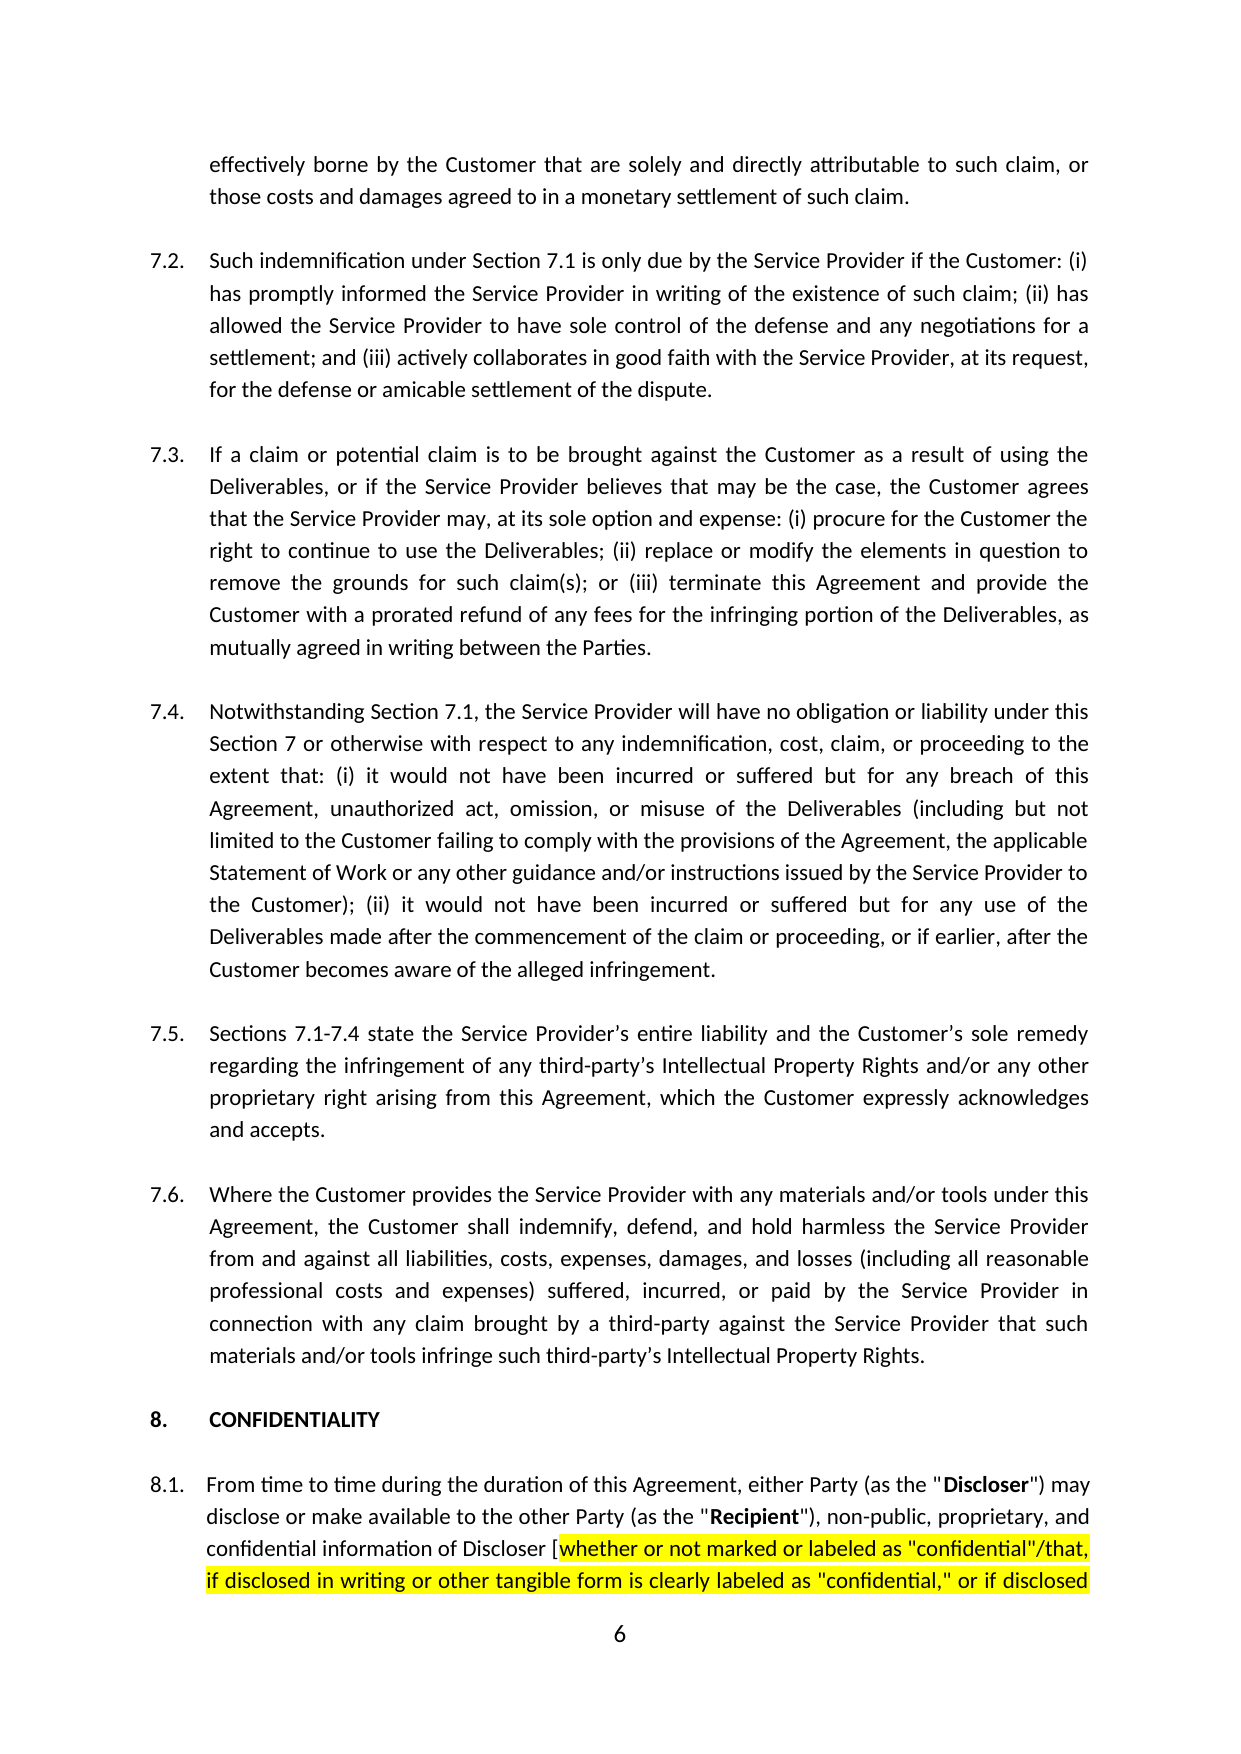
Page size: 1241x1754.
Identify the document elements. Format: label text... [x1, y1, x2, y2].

list If a claim or potential claim is to be brought against the Customer as a result of using the Deliverables, or if the Service Provider believes that may be the case, the Customer agrees that the Service Provider may, at its sole option and expense: (i) procure for the Customer the right to continue to use the Deliverables; (ii) replace or modify the elements in question to remove the grounds for such claim(s); or (iii) terminate this Agreement and provide the Customer with a prorated refund of any fees for the infringing portion of the Deliverables, as mutually agreed in writing between the Parties. [150, 440, 1090, 661]
list CONFIDENTIALITY [150, 1405, 1090, 1433]
list Sections 7.1-7.4 state the Service Provider’s entire liability and the Customer’s sole remedy regarding the infringement of any third-party’s Intellectual Property Rights and/or any other proprietary right arising from this Agreement, which the Customer expressly acknowledges and accepts. [150, 1019, 1090, 1144]
list Notwithstanding Section 7.1, the Service Provider will have no obligation or liability under this Section 7 or otherwise with respect to any indemnification, cost, claim, or proceeding to the extent that: (i) it would not have been incurred or suffered but for any breach of this Agreement, unauthorized act, omission, or misuse of the Deliverables (including but not limited to the Customer failing to comply with the provisions of the Agreement, the applicable Statement of Work or any other guidance and/or instructions issued by the Service Provider to the Customer); (ii) it would not have been incurred or suffered but for any use of the Deliverables made after the commencement of the claim or proceeding, or if earlier, after the Customer becomes aware of the alleged infringement. [150, 697, 1090, 983]
list Where the Customer provides the Service Provider with any materials and/or tools under this Agreement, the Customer shall indemnify, defend, and hold harmless the Service Provider from and against all liabilities, costs, expenses, damages, and losses (including all reasonable professional costs and expenses) suffered, incurred, or paid by the Service Provider in connection with any claim brought by a third-party against the Service Provider that such materials and/or tools infringe such third-party’s Intellectual Property Rights. [150, 1180, 1090, 1369]
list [150, 150, 1090, 210]
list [150, 1470, 1090, 1594]
list Such indemnification under Section 7.1 is only due by the Service Provider if the Customer: (i) has promptly informed the Service Provider in writing of the existence of such claim; (ii) has allowed the Service Provider to have sole control of the defense and any negotiations for a settlement; and (iii) actively collaborates in good faith with the Service Provider, at its request, for the defense or amicable settlement of the dispute. [150, 247, 1090, 403]
